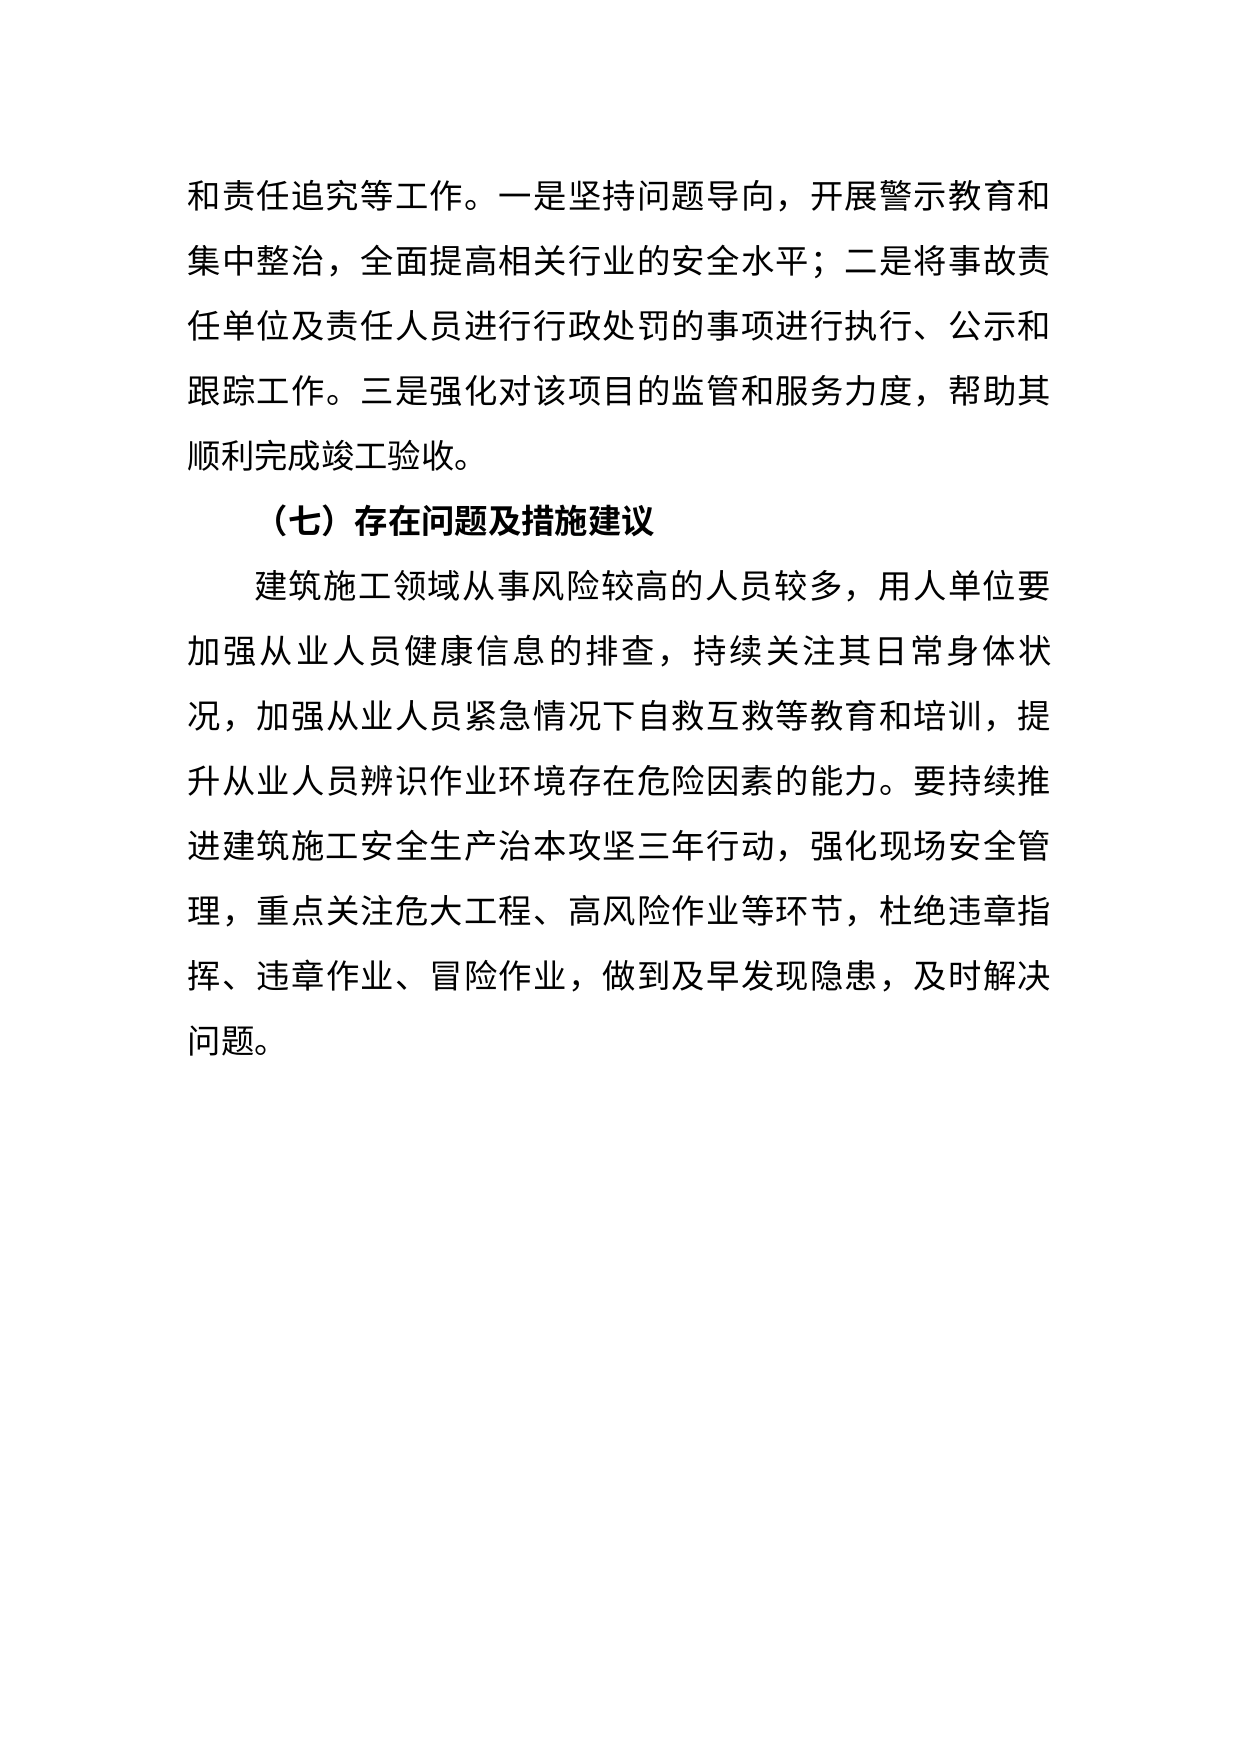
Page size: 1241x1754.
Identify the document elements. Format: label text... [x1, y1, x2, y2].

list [187, 162, 1053, 487]
list 建筑施工领域从事风险较高的人员较多，用人单位要加强从业人员健康信息的排查，持续关注其日常身体状况，加强从业人员紧急情况下自救互救等教育和培训，提升从业人员辨识作业环境存在危险因素的能力。要持续推进建筑施工安全生产治本攻坚三年行动，强化现场安全管理，重点关注危大工程、高风险作业等环节，杜绝违章指挥、违章作业、冒险作业，做到及早发现隐患，及时解决问题。 [187, 552, 1053, 1072]
list （七）存在问题及措施建议 [187, 487, 1053, 552]
